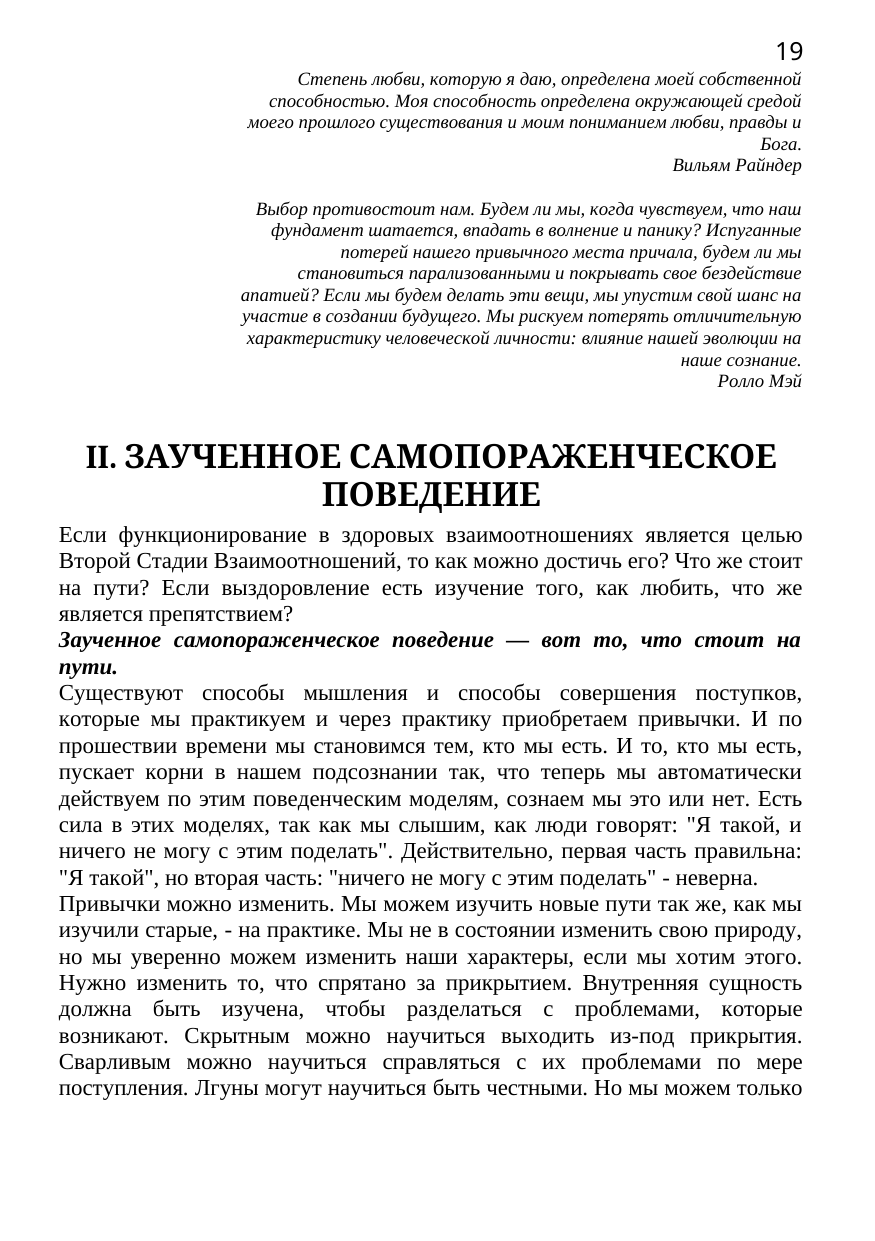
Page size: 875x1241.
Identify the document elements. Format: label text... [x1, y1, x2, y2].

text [59, 890, 803, 1101]
text Вильям Райндер [236, 154, 803, 176]
text Выбор противостоит нам. Будем ли мы, когда чувствуем, что наш фундамент шатается, впадать в волнение и панику? Испуганные потерей нашего привычного места причала, будем ли мы становиться парализованными и покрывать свое бездействие апатией? Если мы будем делать эти вещи, мы упустим свой шанс на участие в создании будущего. Мы рискуем потерять отличительную характеристику человеческой личности: влияние нашей эволюции на наше сознание. [236, 197, 803, 370]
text Степень любви, которую я даю, определена моей собственной способностью. Моя способность определена окружающей средой моего прошлого существования и моим пониманием любви, правды и Бога. [236, 68, 803, 154]
text Заученное самопораженческое поведение — вот то, что стоит на пути. [59, 626, 803, 679]
text Ролло Мэй [236, 370, 803, 392]
text Если функционирование в здоровых взаимоотношениях является целью Второй Стадии Взаимоотношений, то как можно достичь его? Что же стоит на пути? Если выздоровление есть изучение того, как любить, что же является препятствием? [59, 521, 803, 626]
text Существуют способы мышления и способы совершения поступков, которые мы практикуем и через практику приобретаем привычки. И по прошествии времени мы становимся тем, кто мы есть. И то, кто мы есть, пускает корни в нашем подсознании так, что теперь мы автоматически действуем по этим поведенческим моделям, сознаем мы это или нет. Есть сила в этих моделях, так как мы слышим, как люди говорят: "Я такой, и ничего не могу с этим поделать". Действительно, первая часть правильна: "Я такой", но вторая часть: "ничего не могу с этим поделать" - неверна. [59, 679, 803, 890]
title II. ЗАУЧЕННОЕ САМОПОРАЖЕНЧЕСКОЕ ПОВЕДЕНИЕ [59, 438, 803, 515]
